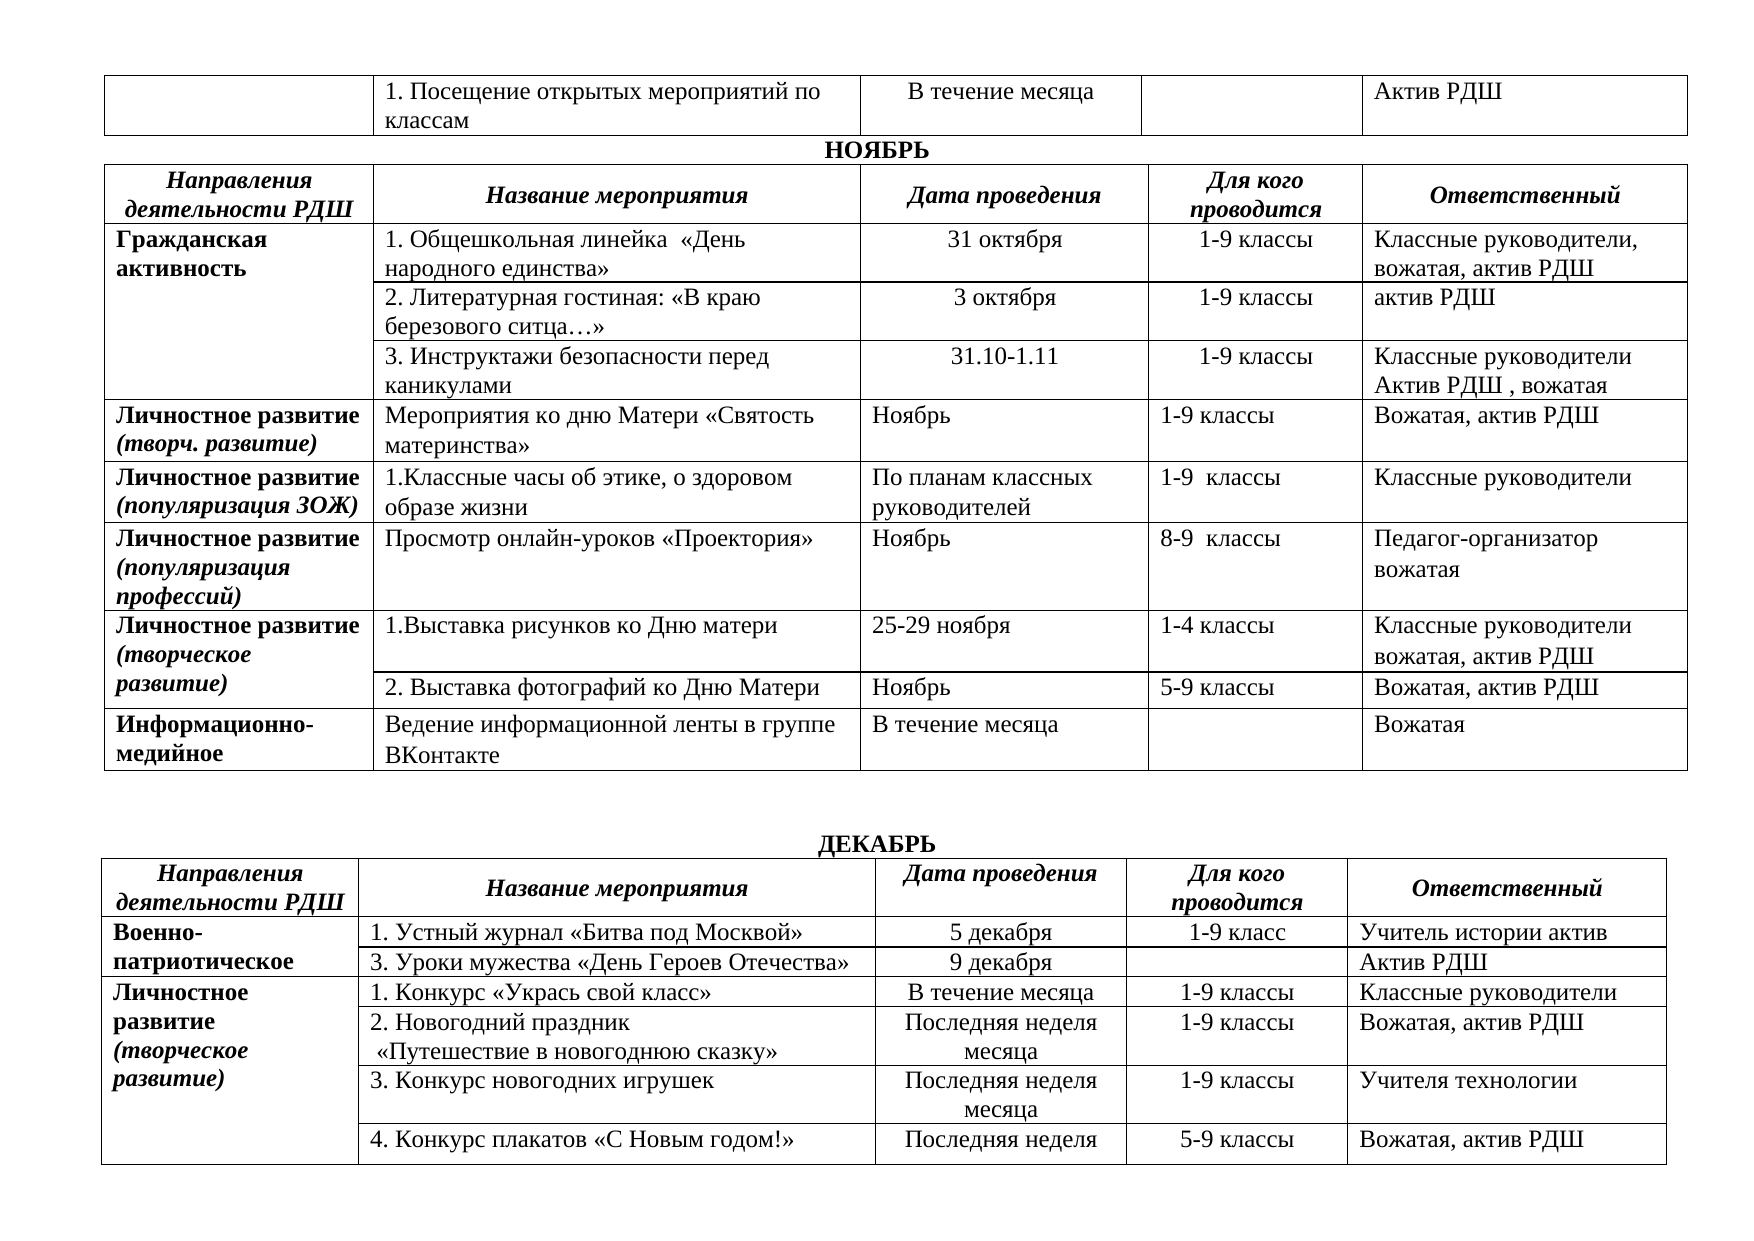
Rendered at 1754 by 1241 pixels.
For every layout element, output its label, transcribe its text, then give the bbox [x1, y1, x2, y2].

table_cell Мероприятия ко дню Матери «Святость материнства» [374, 400, 860, 461]
table_cell 1-9 классы [1149, 341, 1362, 399]
table_cell 1-9 классы [1127, 1066, 1347, 1123]
table_cell Актив РДШ [1363, 76, 1687, 134]
table_cell Военно-патриотическое [102, 917, 358, 976]
table_cell Ноябрь [861, 673, 1148, 708]
table_cell Учителя технологии [1348, 1066, 1666, 1123]
table_header Направления деятельности РДШ [102, 859, 358, 916]
table_cell 3. Конкурс новогодних игрушек [359, 1066, 875, 1123]
table_cell Классные руководители [1348, 977, 1666, 1006]
table_header Дата проведения [876, 859, 1126, 916]
table_header Название мероприятия [374, 165, 860, 223]
table_cell [1149, 709, 1362, 770]
table_cell По планам классных руководителей [861, 462, 1148, 522]
table_cell Вожатая, актив РДШ [1348, 1124, 1666, 1164]
table_header Направления деятельности РДШ [105, 165, 373, 223]
text НОЯБРЬ [75, 136, 1679, 164]
table_cell 1-9 класс [1127, 917, 1347, 946]
table_cell Личностное развитие (популяризация ЗОЖ) [105, 462, 373, 522]
table_cell В течение месяца [861, 709, 1148, 770]
table_cell 2. Литературная гостиная: «В краю березового ситца…» [374, 283, 860, 340]
table_header Ответственный [1348, 859, 1666, 916]
table_cell 1-9 классы [1149, 283, 1362, 340]
table_header Для кого проводится [1127, 859, 1347, 916]
table_cell Гражданская активность [105, 224, 373, 399]
table_cell Классные руководители [1363, 462, 1687, 522]
table_cell Актив РДШ [1348, 948, 1666, 976]
table_cell 8-9 классы [1149, 523, 1362, 609]
table_cell 2. Новогодний праздник «Путешествие в новогоднюю сказку» [359, 1007, 875, 1064]
table_cell Информационно-медийное [105, 709, 373, 770]
table_cell 1-9 классы [1149, 224, 1362, 281]
table_cell 3 октября [861, 283, 1148, 340]
table_cell Классные руководители, вожатая, актив РДШ [1363, 224, 1687, 281]
table_cell Последняя неделя месяца [876, 1066, 1126, 1123]
text ДЕКАБРЬ [75, 829, 1679, 857]
table_header Дата проведения [861, 165, 1148, 223]
table_cell 31.10-1.11 [861, 341, 1148, 399]
table_cell 1. Посещение открытых мероприятий по классам [374, 76, 860, 134]
table_cell 31 октября [861, 224, 1148, 281]
table_cell Личностное развитие (творческое развитие) [105, 611, 373, 708]
table_cell Педагог-организатор вожатая [1363, 523, 1687, 609]
table_cell Учитель истории актив [1348, 917, 1666, 946]
table_cell Вожатая, актив РДШ [1363, 400, 1687, 461]
table_cell Личностное развитие (творческое развитие) [102, 977, 358, 1164]
table_cell [105, 76, 373, 134]
table_cell Вожатая [1363, 709, 1687, 770]
table_header Название мероприятия [359, 859, 875, 916]
table_cell 5-9 классы [1127, 1124, 1347, 1164]
table_cell Ведение информационной ленты в группе ВКонтакте [374, 709, 860, 770]
table_header Ответственный [1363, 165, 1687, 223]
table_cell 1. Устный журнал «Битва под Москвой» [359, 917, 875, 946]
table_cell 2. Выставка фотографий ко Дню Матери [374, 673, 860, 708]
table_cell 1-9 классы [1127, 977, 1347, 1006]
table_cell 1. Общешкольная линейка «День народного единства» [374, 224, 860, 281]
table_cell [1127, 948, 1347, 976]
table_cell Ноябрь [861, 400, 1148, 461]
table_cell 1-4 классы [1149, 611, 1362, 671]
table_cell 1. Конкурс «Укрась свой класс» [359, 977, 875, 1006]
table_cell Личностное развитие (популяризация профессий) [105, 523, 373, 609]
table_cell [1142, 76, 1362, 134]
table_cell В течение месяца [876, 977, 1126, 1006]
table_cell актив РДШ [1363, 283, 1687, 340]
table_cell 3. Уроки мужества «День Героев Отечества» [359, 948, 875, 976]
table_cell 1.Классные часы об этике, о здоровом образе жизни [374, 462, 860, 522]
table_cell 1-9 классы [1149, 400, 1362, 461]
table_header Для кого проводится [1149, 165, 1362, 223]
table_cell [876, 1124, 1126, 1164]
table_cell Личностное развитие (творч. развитие) [105, 400, 373, 461]
table_cell Последняя неделя месяца [876, 1007, 1126, 1064]
table_cell В течение месяца [861, 76, 1141, 134]
table_cell 5-9 классы [1149, 673, 1362, 708]
table_cell 5 декабря [876, 917, 1126, 946]
table_cell 1-9 классы [1149, 462, 1362, 522]
table_cell 1.Выставка рисунков ко Дню матери [374, 611, 860, 671]
table_cell 3. Инструктажи безопасности перед каникулами [374, 341, 860, 399]
table_cell Ноябрь [861, 523, 1148, 609]
table_cell 1-9 классы [1127, 1007, 1347, 1064]
table_cell Просмотр онлайн-уроков «Проектория» [374, 523, 860, 609]
table_cell Вожатая, актив РДШ [1363, 673, 1687, 708]
table_cell 9 декабря [876, 948, 1126, 976]
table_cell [359, 1124, 875, 1164]
table_cell Вожатая, актив РДШ [1348, 1007, 1666, 1064]
table_cell Классные руководители Актив РДШ , вожатая [1363, 341, 1687, 399]
table_cell Классные руководители вожатая, актив РДШ [1363, 611, 1687, 671]
table_cell 25-29 ноября [861, 611, 1148, 671]
